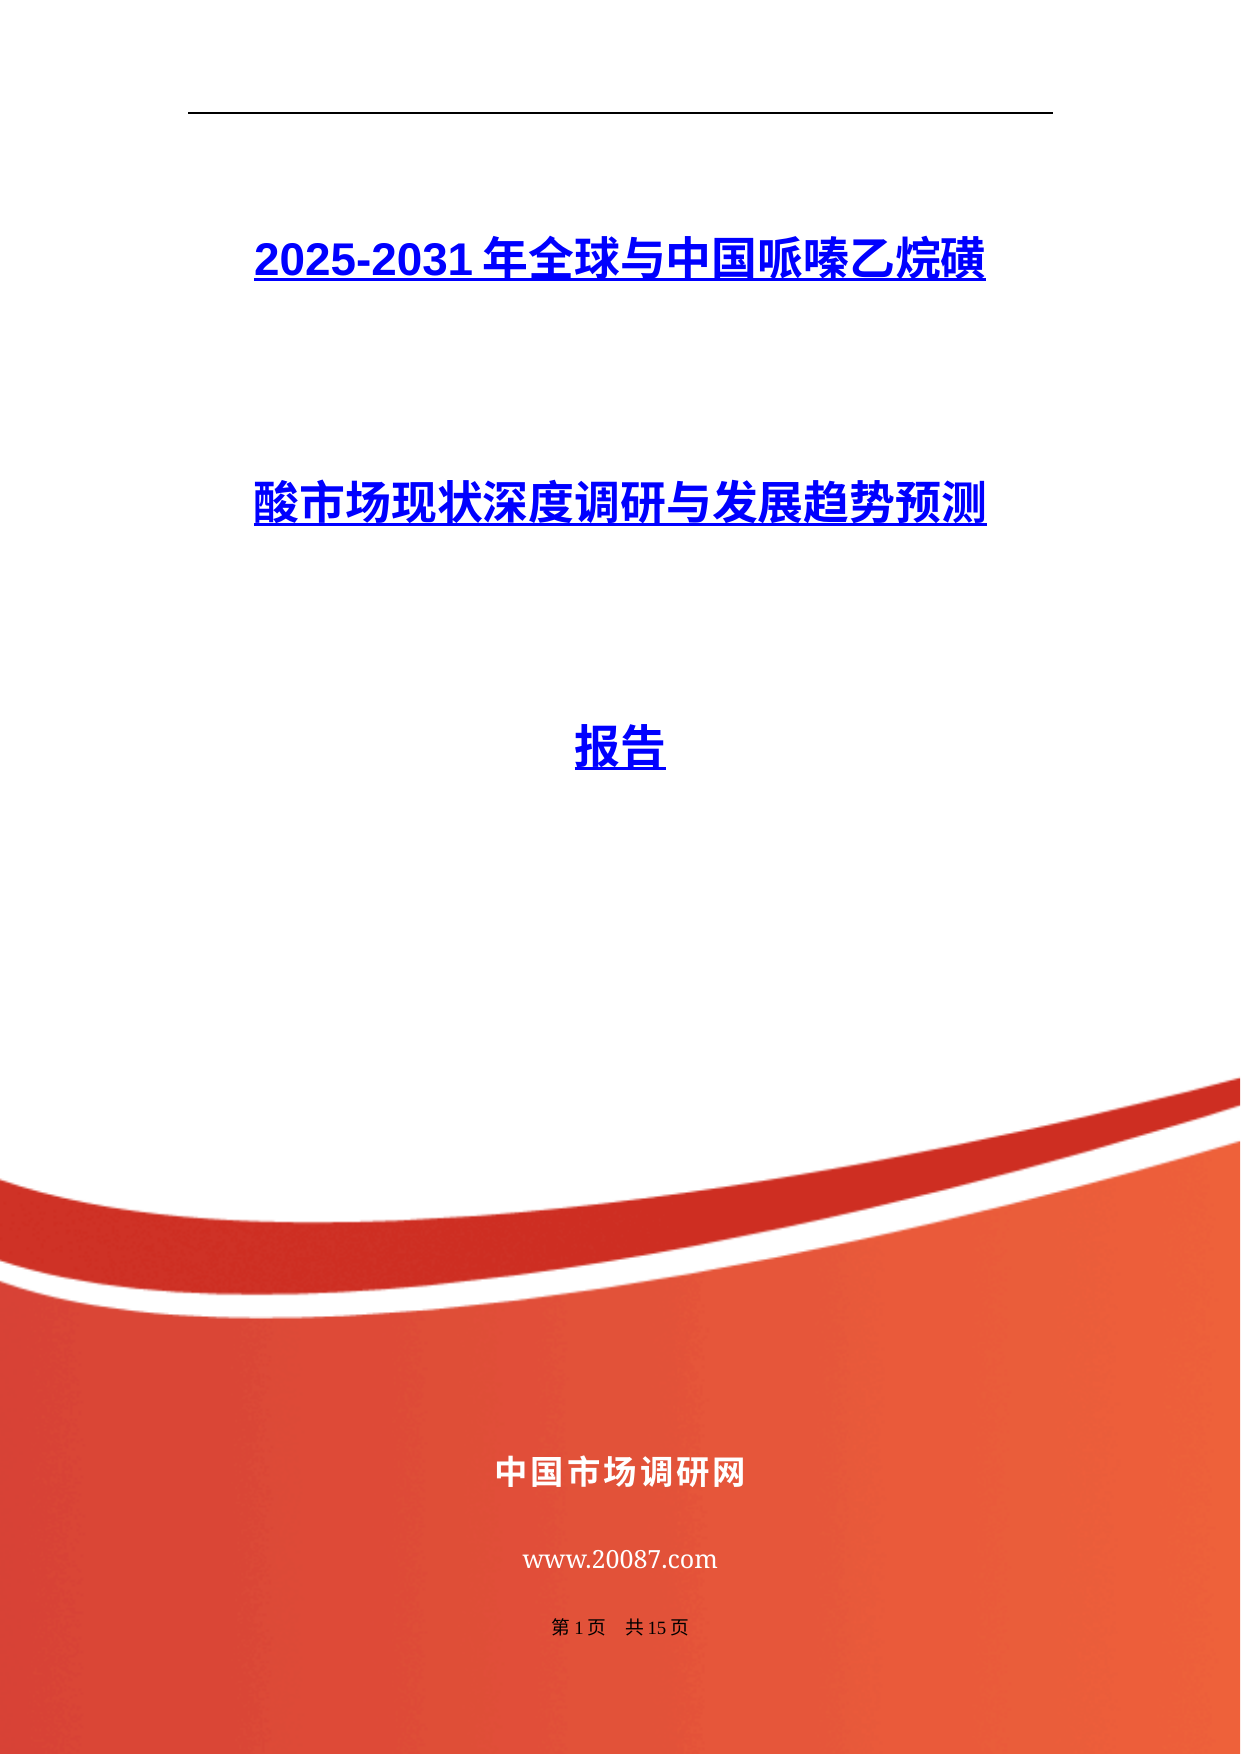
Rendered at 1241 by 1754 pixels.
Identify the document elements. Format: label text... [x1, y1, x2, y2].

table_header 2025-2031年全球与中国哌嗪乙烷磺酸市场现状深度调研与发展趋势预测报告 [188, 207, 1053, 871]
subtitle 中国市场调研网 [187, 1437, 1053, 1502]
text www.20087.com [187, 1526, 1053, 1591]
picture [0, 1006, 1241, 1754]
